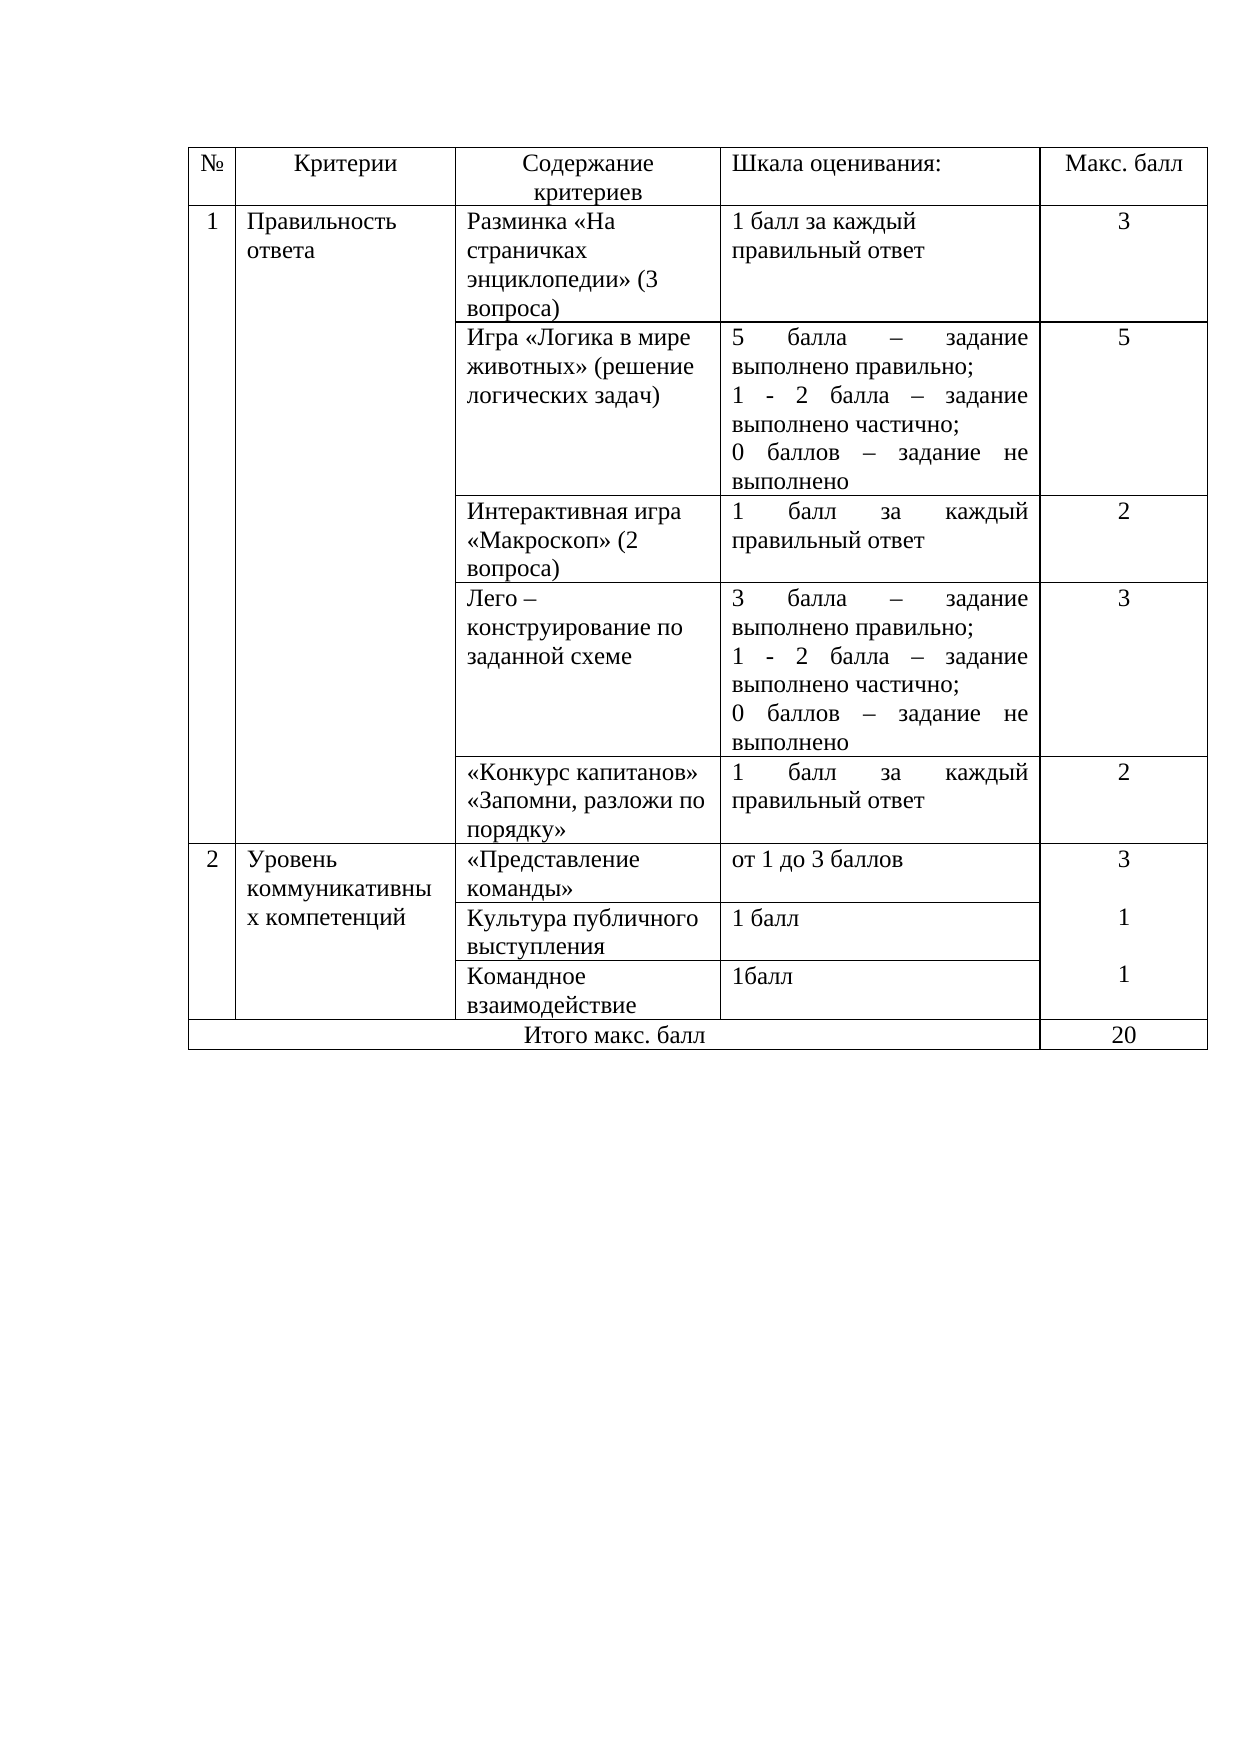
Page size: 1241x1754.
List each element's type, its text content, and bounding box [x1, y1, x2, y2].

table_header Макс. балл [1041, 148, 1207, 205]
table_header № [189, 148, 235, 205]
table_cell 1 балл за каждый правильный ответ [721, 757, 1039, 843]
table_cell 1балл [721, 961, 1039, 1019]
table_cell 1 балл [721, 903, 1039, 960]
table_cell 2 [1041, 757, 1207, 843]
table_cell 3 [1041, 583, 1207, 756]
table_cell Командное взаимодействие [456, 961, 720, 1019]
table_cell 20 [1041, 1020, 1207, 1048]
table_cell от 1 до 3 баллов [721, 844, 1039, 902]
table_cell 1 [189, 206, 235, 843]
table_cell «Конкурс капитанов» «Запомни, разложи по порядку» [456, 757, 720, 843]
table_cell 1 балл за каждый правильный ответ [721, 496, 1039, 582]
table_cell 2 [1041, 496, 1207, 582]
table_cell Разминка «На страничках энциклопедии» (3 вопроса) [456, 206, 720, 321]
table_cell Правильность ответа [236, 206, 455, 843]
table_cell Итого макс. балл [189, 1020, 1039, 1048]
table_header Содержание критериев [456, 148, 720, 205]
table_cell 1 балл за каждый правильный ответ [721, 206, 1039, 321]
table_cell Игра «Логика в мире животных» (решение логических задач) [456, 323, 720, 495]
table_cell Уровень коммуникативных компетенций [236, 844, 455, 1019]
table_cell 2 [189, 844, 235, 1019]
table_cell 3 1 1 [1041, 844, 1207, 1019]
table_cell 3 [1041, 206, 1207, 321]
table_cell «Представление команды» [456, 844, 720, 902]
table_cell 5 балла – задание выполнено правильно; 1 - 2 балла – задание выполнено частично; 0 баллов – задание не выполнено [721, 323, 1039, 495]
table_cell Культура публичного выступления [456, 903, 720, 960]
table_header Шкала оценивания: [721, 148, 1039, 205]
table_cell Лего – конструирование по заданной схеме [456, 583, 720, 756]
table_cell 3 балла – задание выполнено правильно; 1 - 2 балла – задание выполнено частично; 0 баллов – задание не выполнено [721, 583, 1039, 756]
table_cell 5 [1041, 323, 1207, 495]
table_cell Интерактивная игра «Макроскоп» (2 вопроса) [456, 496, 720, 582]
table_header Критерии [236, 148, 455, 205]
